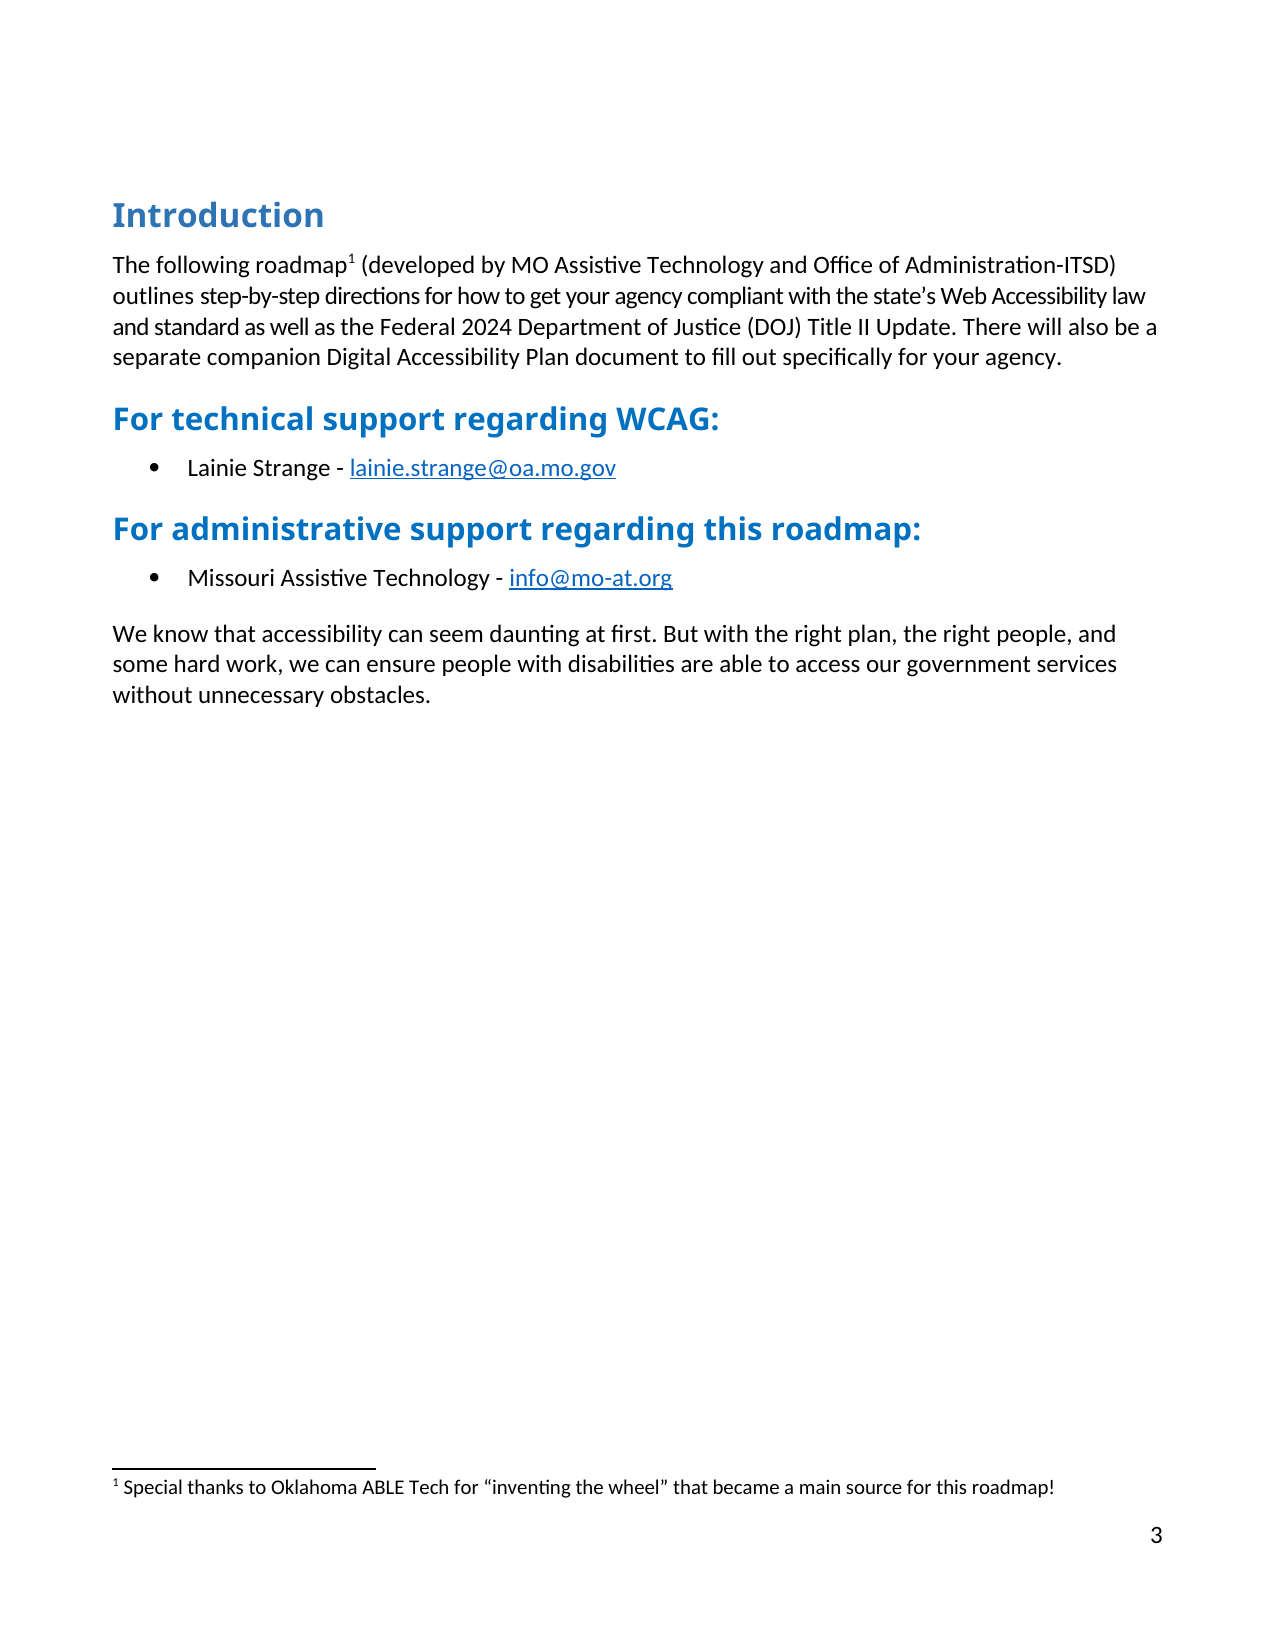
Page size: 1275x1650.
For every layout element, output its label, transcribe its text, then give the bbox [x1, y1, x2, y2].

text The following roadmap (developed by MO Assistive Technology and Office of Administration-ITSD) outlines step-by-step directions for how to get your agency compliant with the state’s Web Accessibility law and standard as well as the Federal 2024 Department of Justice (DOJ) Title II Update. There will also be a separate companion Digital Accessibility Plan document to fill out specifically for your agency. [112, 249, 1162, 372]
subtitle Introduction [112, 192, 1162, 237]
list Missouri Assistive Technology - info@mo-at.org [150, 562, 1162, 593]
list Lainie Strange - lainie.strange@oa.mo.gov [150, 452, 1162, 482]
subtitle For technical support regarding WCAG: [112, 397, 1162, 439]
text We know that accessibility can seem daunting at first. But with the right plan, the right people, and some hard work, we can ensure people with disabilities are able to access our government services without unnecessary obstacles. [112, 618, 1162, 709]
subtitle For administrative support regarding this roadmap: [112, 507, 1162, 550]
